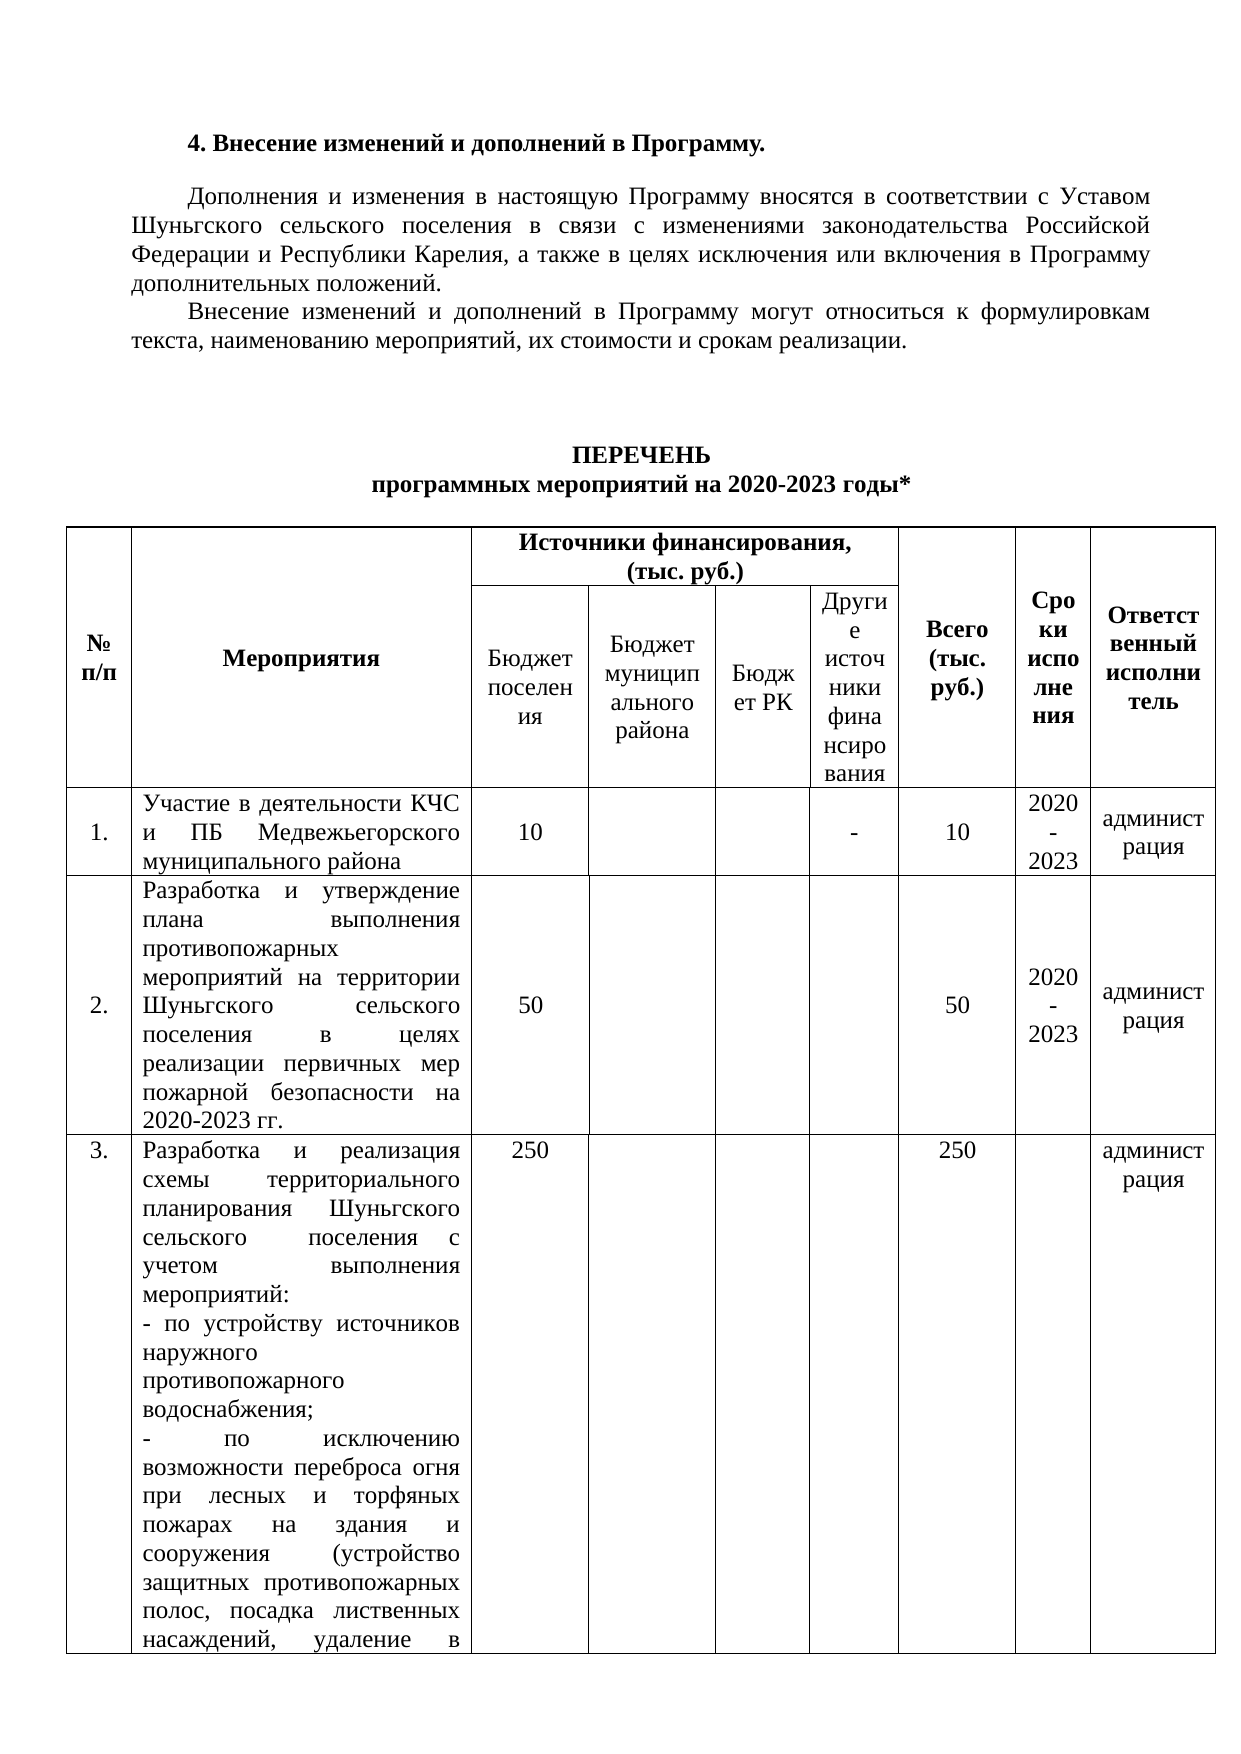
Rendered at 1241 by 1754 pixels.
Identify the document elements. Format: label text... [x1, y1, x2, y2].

text программных мероприятий на 2020-2023 годы* [131, 469, 1152, 498]
table_header Сроки исполнения [1016, 528, 1090, 787]
table_cell 2. [67, 876, 131, 1134]
table_cell 1. [67, 788, 131, 874]
table_cell Участие в деятельности КЧС и ПБ Медвежьегорского муниципального района [132, 788, 471, 874]
table_cell [716, 788, 809, 874]
table_header Всего (тыс. руб.) [899, 528, 1015, 787]
table_cell 10 [899, 788, 1015, 874]
table_cell администрация [1091, 1135, 1215, 1653]
table_cell Разработка и утверждение плана выполнения противопожарных мероприятий на территории Шуньгского сельского поселения в целях реализации первичных мер пожарной безопасности на 2020-2023 гг. [132, 876, 471, 1134]
table_cell Другие источники финансирования [811, 586, 898, 787]
table_cell Бюджет РК [716, 586, 810, 787]
subtitle 4. Внесение изменений и дополнений в Программу. [131, 131, 1152, 156]
table_cell 50 [899, 876, 1015, 1134]
table_cell 2020-2023 [1016, 788, 1090, 874]
table_cell [589, 788, 715, 874]
table_cell [716, 876, 809, 1134]
text ПЕРЕЧЕНЬ [131, 440, 1152, 469]
table_cell [810, 876, 898, 1134]
table_cell Бюджет муниципального района [589, 586, 715, 787]
table_cell [1016, 1135, 1090, 1653]
table_cell [589, 1135, 715, 1653]
table_cell 50 [472, 876, 589, 1134]
table_cell 3. [67, 1135, 131, 1653]
table_cell Бюджет поселения [472, 586, 588, 787]
table_cell 250 [899, 1135, 1015, 1653]
table_cell 10 [472, 788, 588, 874]
table_cell [716, 1135, 809, 1653]
table_cell - [810, 788, 898, 874]
table_cell 250 [472, 1135, 588, 1653]
table_cell администрация [1091, 876, 1215, 1134]
table_header № п/п [67, 528, 131, 787]
table_header Источники финансирования, (тыс. руб.) [472, 528, 898, 585]
table_cell администрация [1091, 788, 1215, 874]
table_header Ответственный исполнитель [1091, 528, 1215, 787]
subtitle Внесение изменений и дополнений в Программу могут относиться к формулировкам текста, наименованию мероприятий, их стоимости и срокам реализации. [131, 296, 1152, 354]
text Дополнения и изменения в настоящую Программу вносятся в соответствии с Уставом Шуньгского сельского поселения в связи с изменениями законодательства Российской Федерации и Республики Карелия, а также в целях исключения или включения в Программу дополнительных положений. [131, 181, 1152, 296]
table_cell [810, 1135, 898, 1653]
table_header Мероприятия [132, 528, 471, 787]
table_cell [590, 876, 715, 1134]
table_cell 2020-2023 [1016, 876, 1090, 1134]
